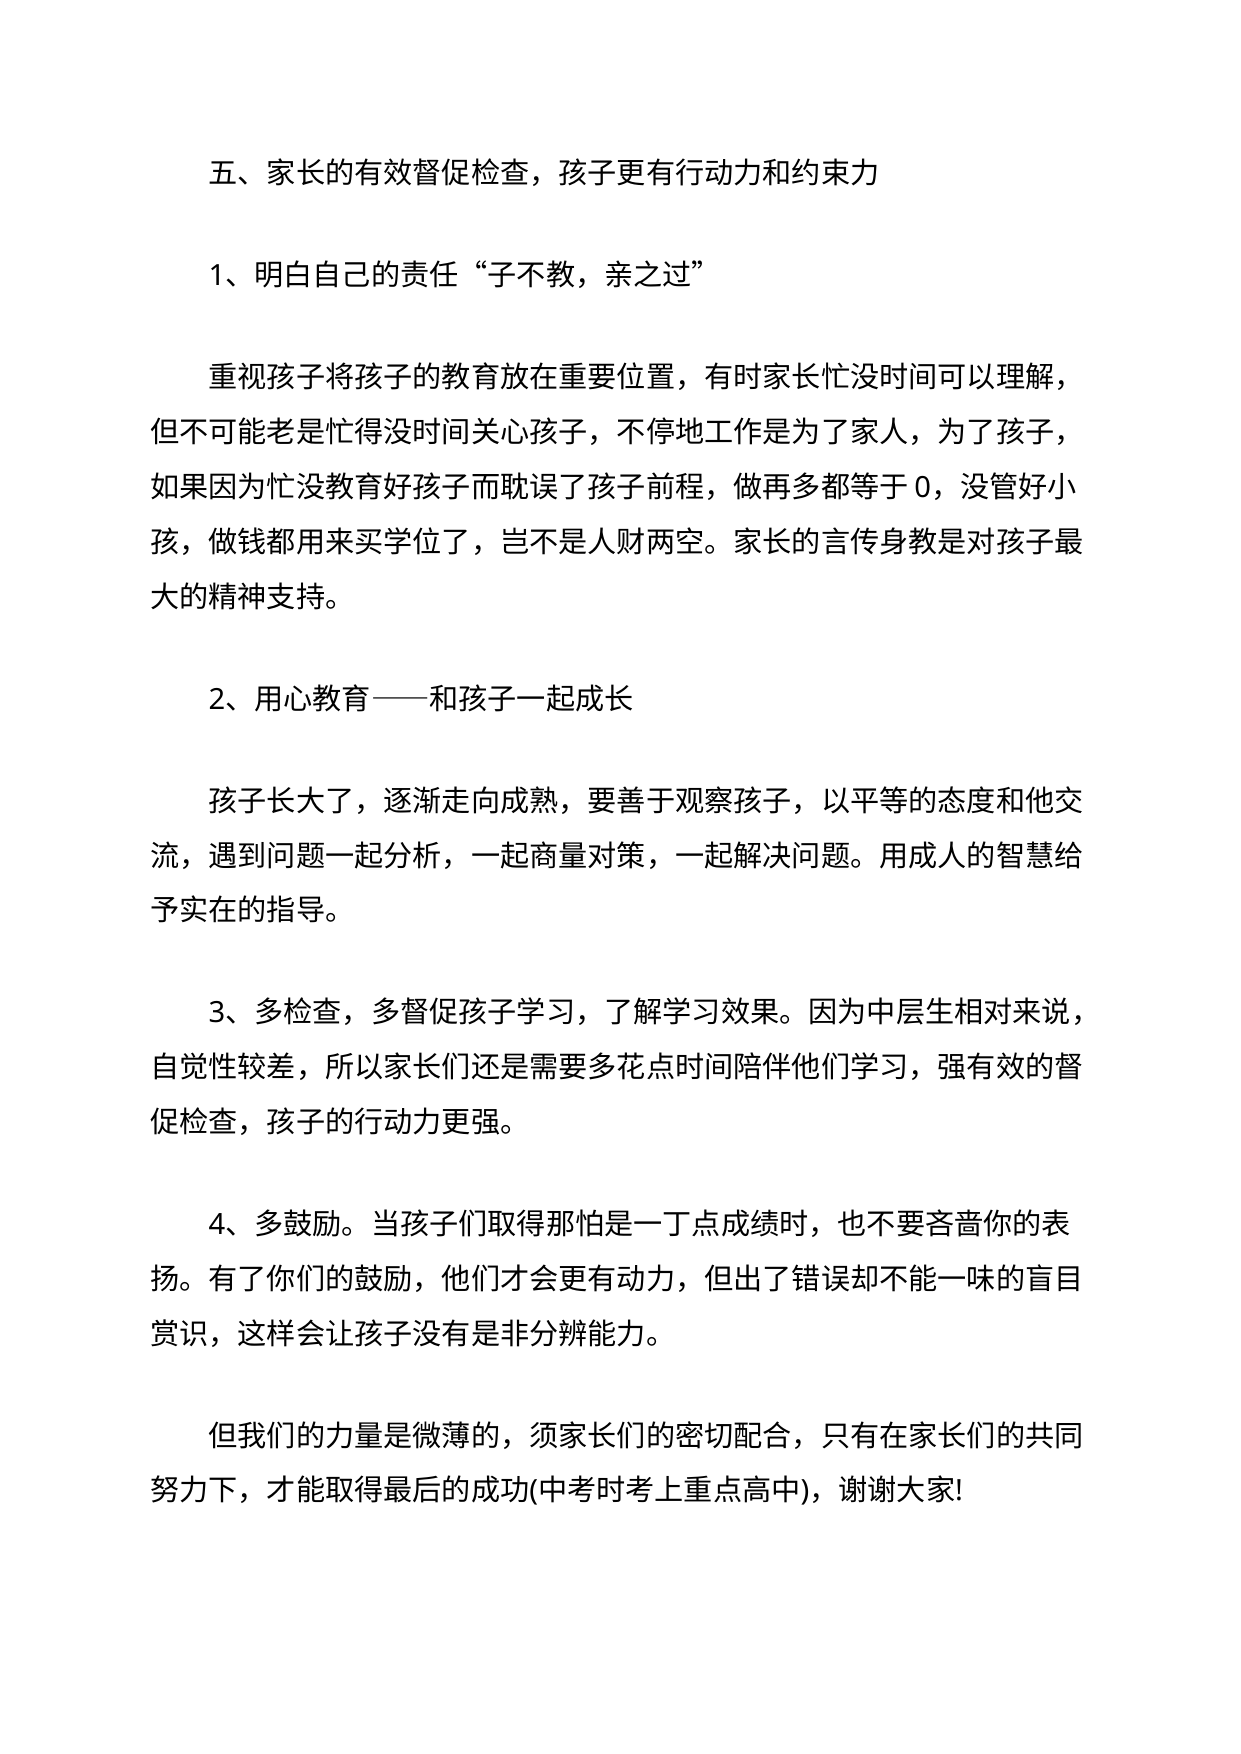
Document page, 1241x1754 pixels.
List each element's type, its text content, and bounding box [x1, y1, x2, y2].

text 2、用心教育——和孩子一起成长 [150, 675, 1090, 718]
text 五、家长的有效督促检查，孩子更有行动力和约束力 [150, 150, 1090, 192]
text 但我们的力量是微薄的，须家长们的密切配合，只有在家长们的共同努力下，才能取得最后的成功(中考时考上重点高中)，谢谢大家! [150, 1412, 1090, 1509]
text 3、多检查，多督促孩子学习，了解学习效果。因为中层生相对来说，自觉性较差，所以家长们还是需要多花点时间陪伴他们学习，强有效的督促检查，孩子的行动力更强。 [150, 989, 1090, 1141]
text 重视孩子将孩子的教育放在重要位置，有时家长忙没时间可以理解，但不可能老是忙得没时间关心孩子，不停地工作是为了家人，为了孩子，如果因为忙没教育好孩子而耽误了孩子前程，做再多都等于0，没管好小孩，做钱都用来买学位了，岂不是人财两空。家长的言传身教是对孩子最大的精神支持。 [150, 354, 1090, 616]
text 4、多鼓励。当孩子们取得那怕是一丁点成绩时，也不要吝啬你的表扬。有了你们的鼓励，他们才会更有动力，但出了错误却不能一味的盲目赏识，这样会让孩子没有是非分辨能力。 [150, 1200, 1090, 1353]
text 孩子长大了，逐渐走向成熟，要善于观察孩子，以平等的态度和他交流，遇到问题一起分析，一起商量对策，一起解决问题。用成人的智慧给予实在的指导。 [150, 777, 1090, 929]
text 1、明白自己的责任“子不教，亲之过” [150, 252, 1090, 294]
